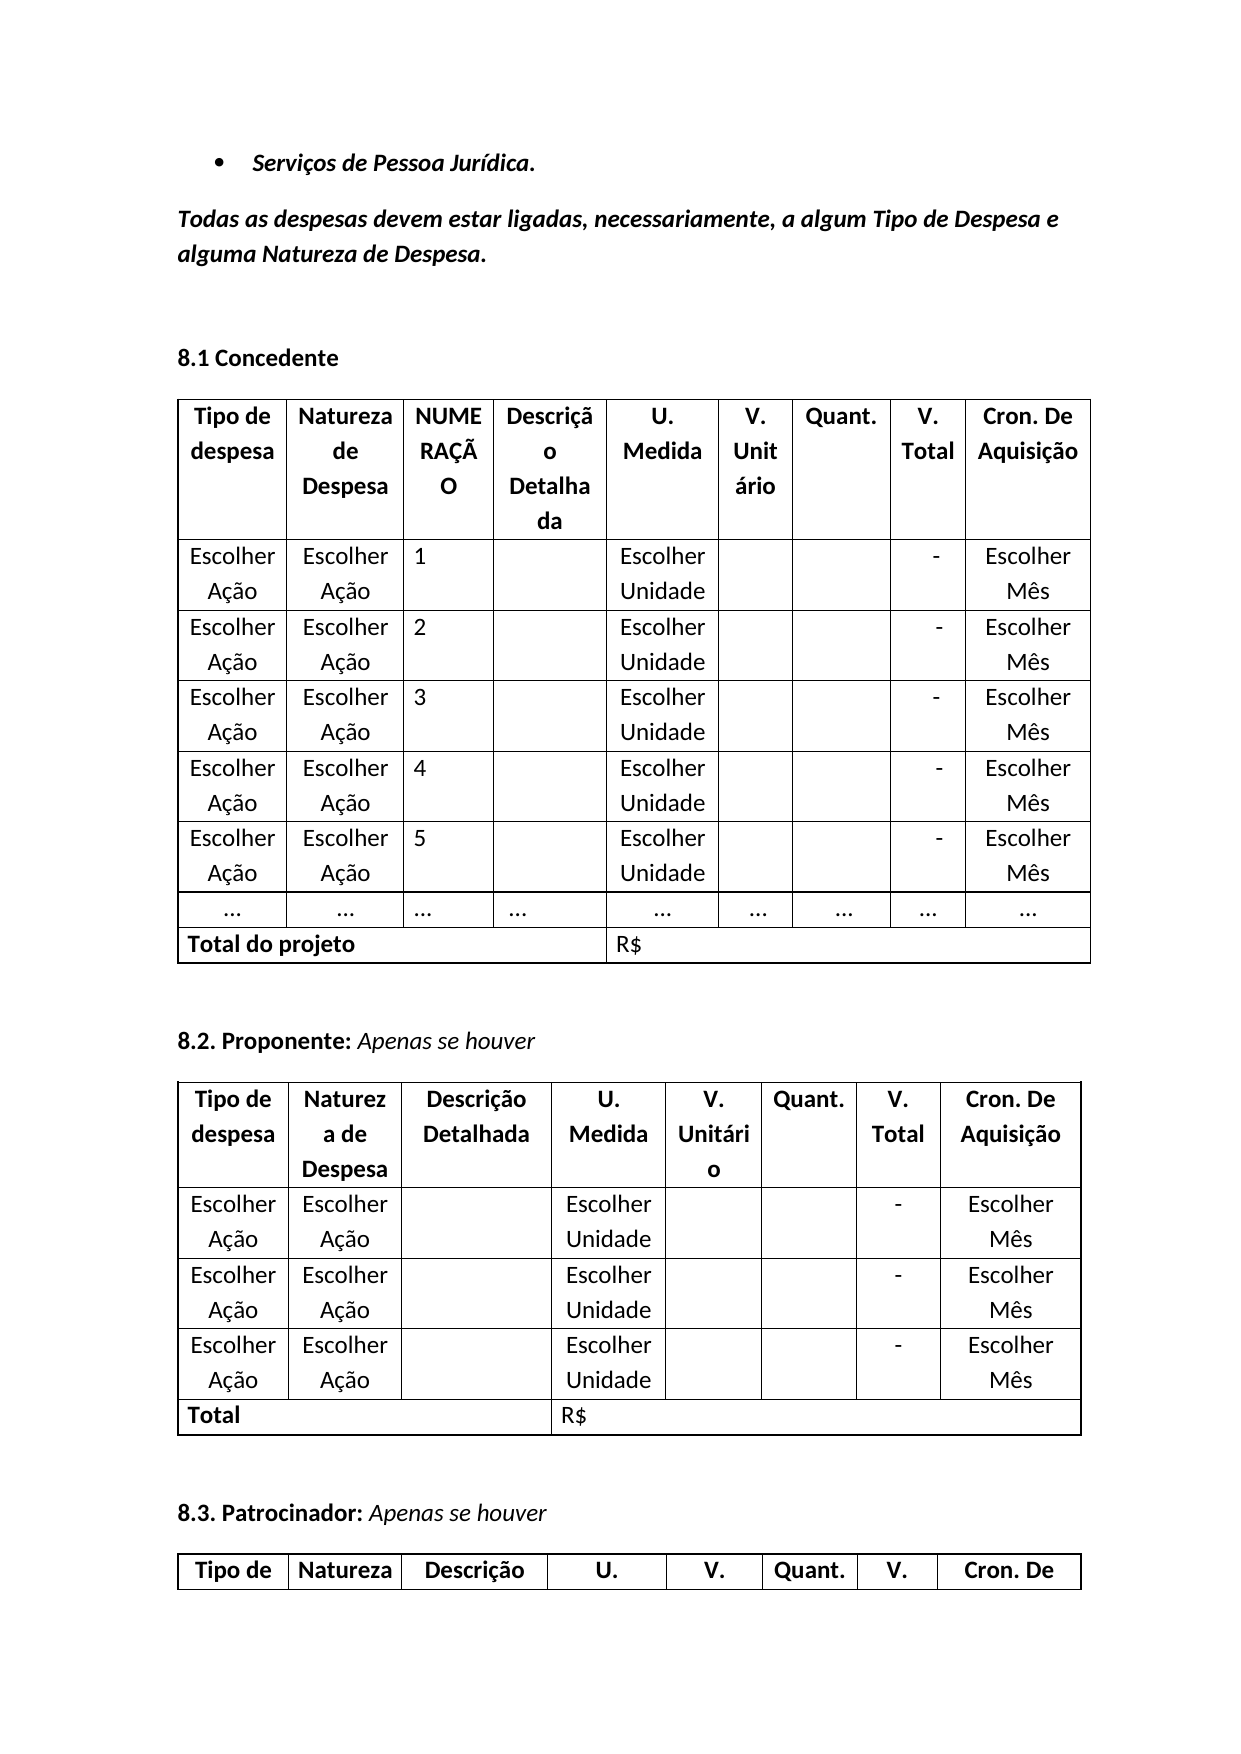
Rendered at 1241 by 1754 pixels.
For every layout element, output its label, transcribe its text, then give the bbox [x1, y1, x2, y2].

table_cell Escolher Unidade [607, 611, 718, 680]
table_header Cron. De Aquisição [938, 1555, 1080, 1589]
table_cell Escolher Mês [941, 1259, 1080, 1328]
table_cell Escolher Ação [179, 1259, 288, 1328]
table_cell Escolher Mês [966, 611, 1090, 680]
table_header V. Unitário [719, 400, 792, 539]
table_cell [793, 752, 890, 821]
table_cell Escolher Ação [179, 822, 286, 891]
table_cell [666, 1329, 761, 1398]
table_cell [402, 1329, 551, 1398]
table_cell [719, 611, 792, 680]
table_cell Escolher Ação [179, 1329, 288, 1398]
table_cell 4 [404, 752, 493, 821]
table_cell - [891, 540, 965, 610]
table_header V. Unitário [667, 1555, 762, 1589]
table_cell [666, 1259, 761, 1328]
table_header U. Medida [548, 1555, 666, 1589]
table_cell Escolher Mês [966, 681, 1090, 751]
table_header Descrição Detalhada [402, 1083, 551, 1187]
table_cell Escolher Ação [179, 540, 286, 610]
table_cell Escolher Ação [179, 1188, 288, 1258]
table_cell ... [966, 893, 1090, 927]
table_header U. Medida [552, 1083, 665, 1187]
table_cell [762, 1329, 856, 1398]
table_cell [494, 752, 606, 821]
table_cell [719, 540, 792, 610]
table_cell Escolher Unidade [607, 822, 718, 891]
table_cell - [891, 752, 965, 821]
table_cell - [857, 1188, 940, 1258]
table_cell 1 [404, 540, 493, 610]
table_cell Total do projeto [179, 928, 606, 962]
table_header Descrição Detalhada [402, 1555, 547, 1589]
table_cell [762, 1259, 856, 1328]
table_header Natureza de Despesa [287, 400, 403, 539]
table_header V. Total [891, 400, 965, 539]
table_cell 2 [404, 611, 493, 680]
table_header Natureza de Despesa [289, 1555, 401, 1589]
table_cell ... [494, 893, 606, 927]
table_header Tipo de despesa [179, 1555, 288, 1589]
table_cell Total [179, 1400, 551, 1434]
table_cell [666, 1188, 761, 1258]
table_cell Escolher Ação [287, 540, 403, 610]
table_header V. Unitário [666, 1083, 761, 1187]
text 8.3. Patrocinador: Apenas se houver [177, 1497, 1063, 1528]
table_cell ... [719, 893, 792, 927]
table_cell [494, 822, 606, 891]
table_cell Escolher Ação [287, 611, 403, 680]
table_cell - [857, 1259, 940, 1328]
table_cell [402, 1259, 551, 1328]
table_header Quant. [762, 1083, 856, 1187]
table_header Cron. De Aquisição [941, 1083, 1080, 1187]
table_cell - [857, 1329, 940, 1398]
table_cell 5 [404, 822, 493, 891]
table_cell Escolher Ação [179, 752, 286, 821]
table_cell Escolher Mês [966, 540, 1090, 610]
table_cell ... [891, 893, 965, 927]
table_cell Escolher Mês [966, 752, 1090, 821]
table_cell [793, 540, 890, 610]
table_cell ... [404, 893, 493, 927]
table_cell Escolher Ação [289, 1259, 401, 1328]
table_header Cron. De Aquisição [966, 400, 1090, 539]
table_header NUMERAÇÃO [404, 400, 493, 539]
table_cell [494, 681, 606, 751]
table_cell Escolher Mês [941, 1329, 1080, 1398]
table_header V. Total [857, 1083, 940, 1187]
table_header Quant. [763, 1555, 857, 1589]
table_header Descrição Detalhada [494, 400, 606, 539]
table_cell ... [179, 893, 286, 927]
table_cell [719, 822, 792, 891]
table_cell - [891, 611, 965, 680]
table_header Tipo de despesa [179, 400, 286, 539]
table_cell Escolher Ação [179, 611, 286, 680]
table_header Tipo de despesa [179, 1083, 288, 1187]
table_cell ... [793, 893, 890, 927]
list Serviços de Pessoa Jurídica. [215, 148, 1063, 178]
table_header U. Medida [607, 400, 718, 539]
table_cell Escolher Unidade [607, 681, 718, 751]
text 8.1 Concedente [177, 343, 1063, 373]
table_cell Escolher Ação [179, 681, 286, 751]
table_cell [793, 611, 890, 680]
table_cell Escolher Unidade [607, 752, 718, 821]
table_cell Escolher Mês [966, 822, 1090, 891]
table_cell Escolher Ação [289, 1188, 401, 1258]
table_cell 3 [404, 681, 493, 751]
table_cell [793, 822, 890, 891]
table_cell [494, 540, 606, 610]
table_header V. Total [858, 1555, 937, 1589]
table_cell [762, 1188, 856, 1258]
table_cell R$ [552, 1400, 1080, 1434]
table_cell Escolher Ação [287, 681, 403, 751]
text Todas as despesas devem estar ligadas, necessariamente, a algum Tipo de Despesa e alguma Natureza de Despesa. [177, 203, 1063, 269]
table_cell [494, 611, 606, 680]
table_cell - [891, 822, 965, 891]
table_cell R$ [607, 928, 1090, 962]
table_header Quant. [793, 400, 890, 539]
table_cell ... [607, 893, 718, 927]
table_cell Escolher Unidade [552, 1188, 665, 1258]
table_cell Escolher Ação [289, 1329, 401, 1398]
table_cell Escolher Ação [287, 752, 403, 821]
table_cell [793, 681, 890, 751]
table_cell Escolher Unidade [552, 1259, 665, 1328]
text 8.2. Proponente: Apenas se houver [177, 1026, 1063, 1056]
table_cell ... [287, 893, 403, 927]
table_cell [402, 1188, 551, 1258]
table_cell Escolher Mês [941, 1188, 1080, 1258]
table_cell [719, 752, 792, 821]
table_cell Escolher Unidade [552, 1329, 665, 1398]
table_cell Escolher Ação [287, 822, 403, 891]
table_header Natureza de Despesa [289, 1083, 401, 1187]
table_cell Escolher Unidade [607, 540, 718, 610]
table_cell - [891, 681, 965, 751]
table_cell [719, 681, 792, 751]
